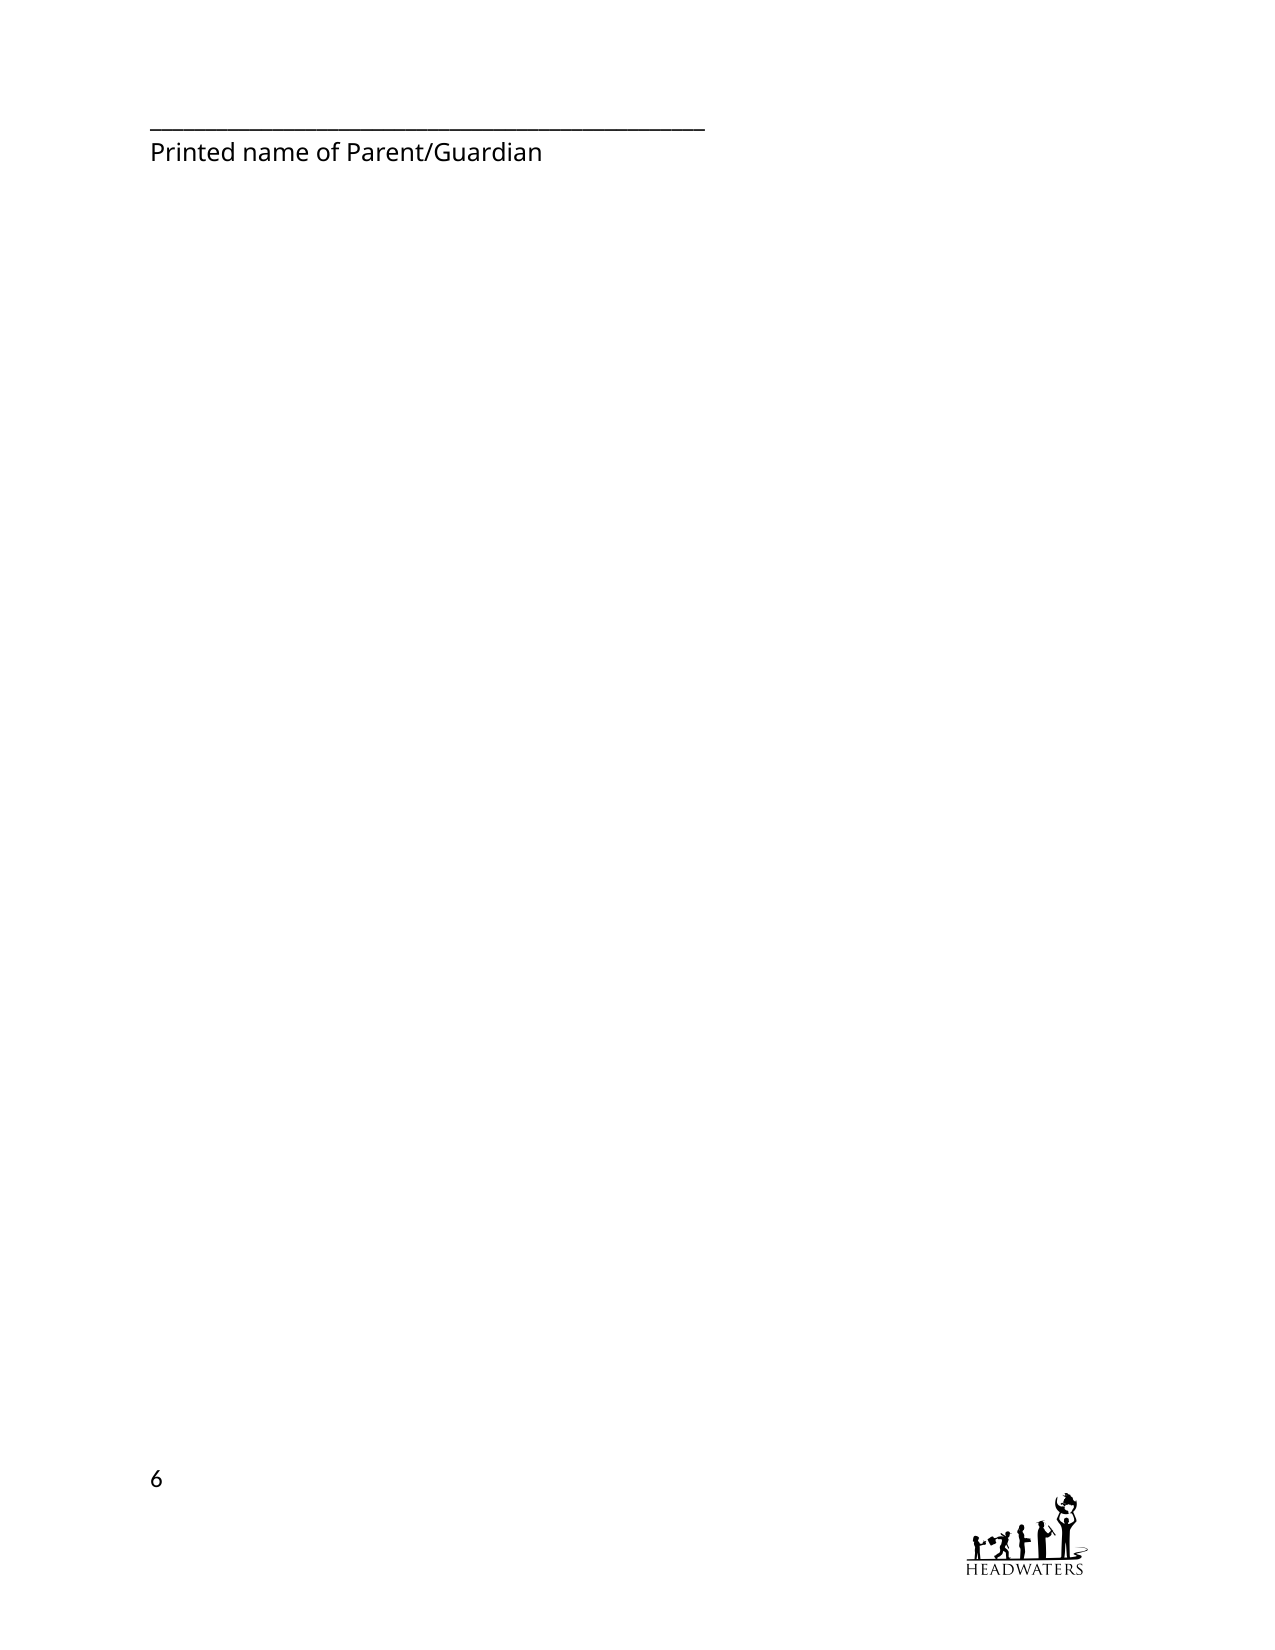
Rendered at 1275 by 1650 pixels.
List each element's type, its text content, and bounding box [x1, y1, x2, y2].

picture [966, 1493, 1088, 1575]
text Printed name of Parent/Guardian [150, 134, 1125, 169]
text __________________________________________________ [150, 101, 1125, 134]
